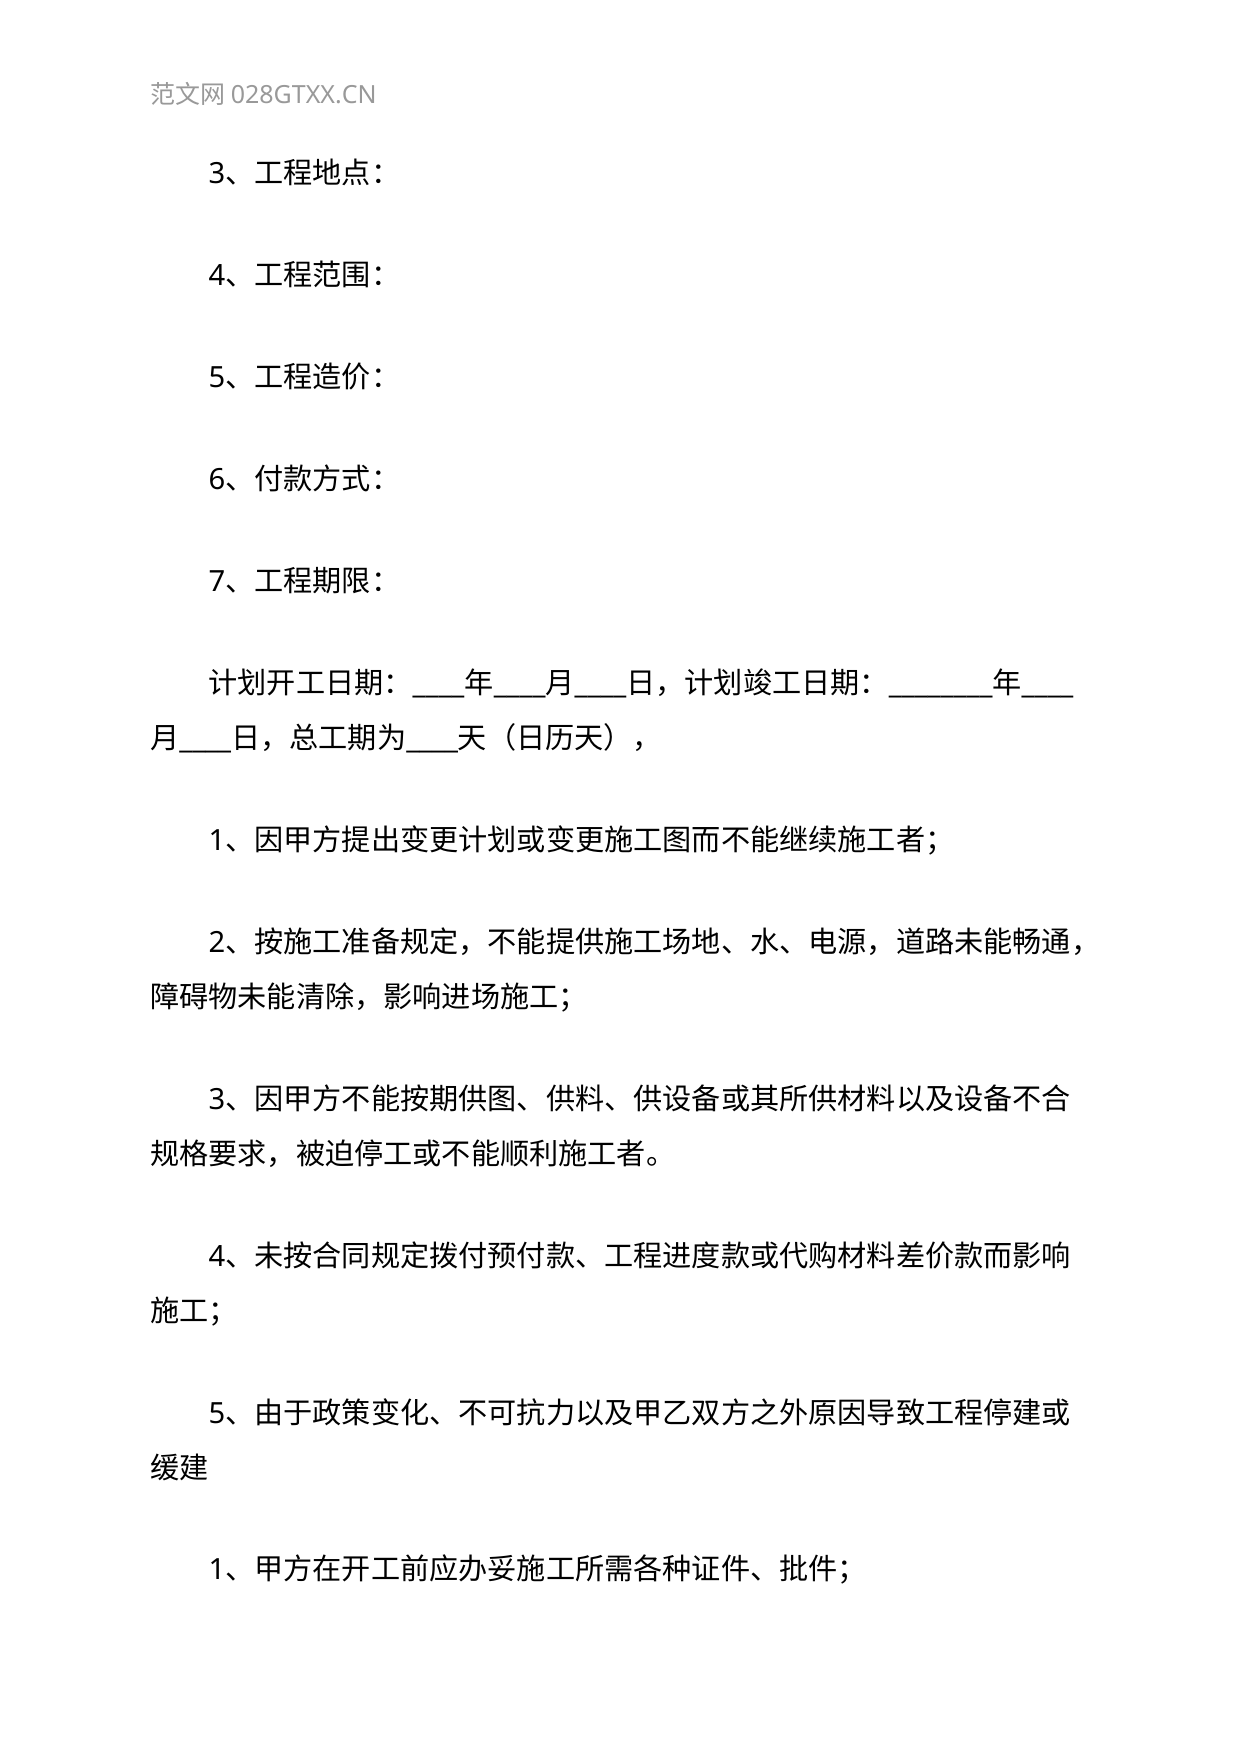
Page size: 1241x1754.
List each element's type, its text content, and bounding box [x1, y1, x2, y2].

text 4、工程范围： [150, 252, 1090, 294]
text 1、甲方在开工前应办妥施工所需各种证件、批件； [150, 1546, 1090, 1588]
text 3、因甲方不能按期供图、供料、供设备或其所供材料以及设备不合规格要求，被迫停工或不能顺利施工者。 [150, 1076, 1090, 1173]
text 3、工程地点： [150, 150, 1090, 192]
text 5、工程造价： [150, 354, 1090, 396]
text 1、因甲方提出变更计划或变更施工图而不能继续施工者； [150, 817, 1090, 859]
text 4、未按合同规定拨付预付款、工程进度款或代购材料差价款而影响施工； [150, 1232, 1090, 1330]
text 6、付款方式： [150, 456, 1090, 498]
text 5、由于政策变化、不可抗力以及甲乙双方之外原因导致工程停建或缓建 [150, 1389, 1090, 1486]
text 计划开工日期：____年____月____日，计划竣工日期：________年____月____日，总工期为____天（日历天）， [150, 660, 1090, 757]
text 2、按施工准备规定，不能提供施工场地、水、电源，道路未能畅通，障碍物未能清除，影响进场施工； [150, 919, 1090, 1016]
text 7、工程期限： [150, 558, 1090, 600]
